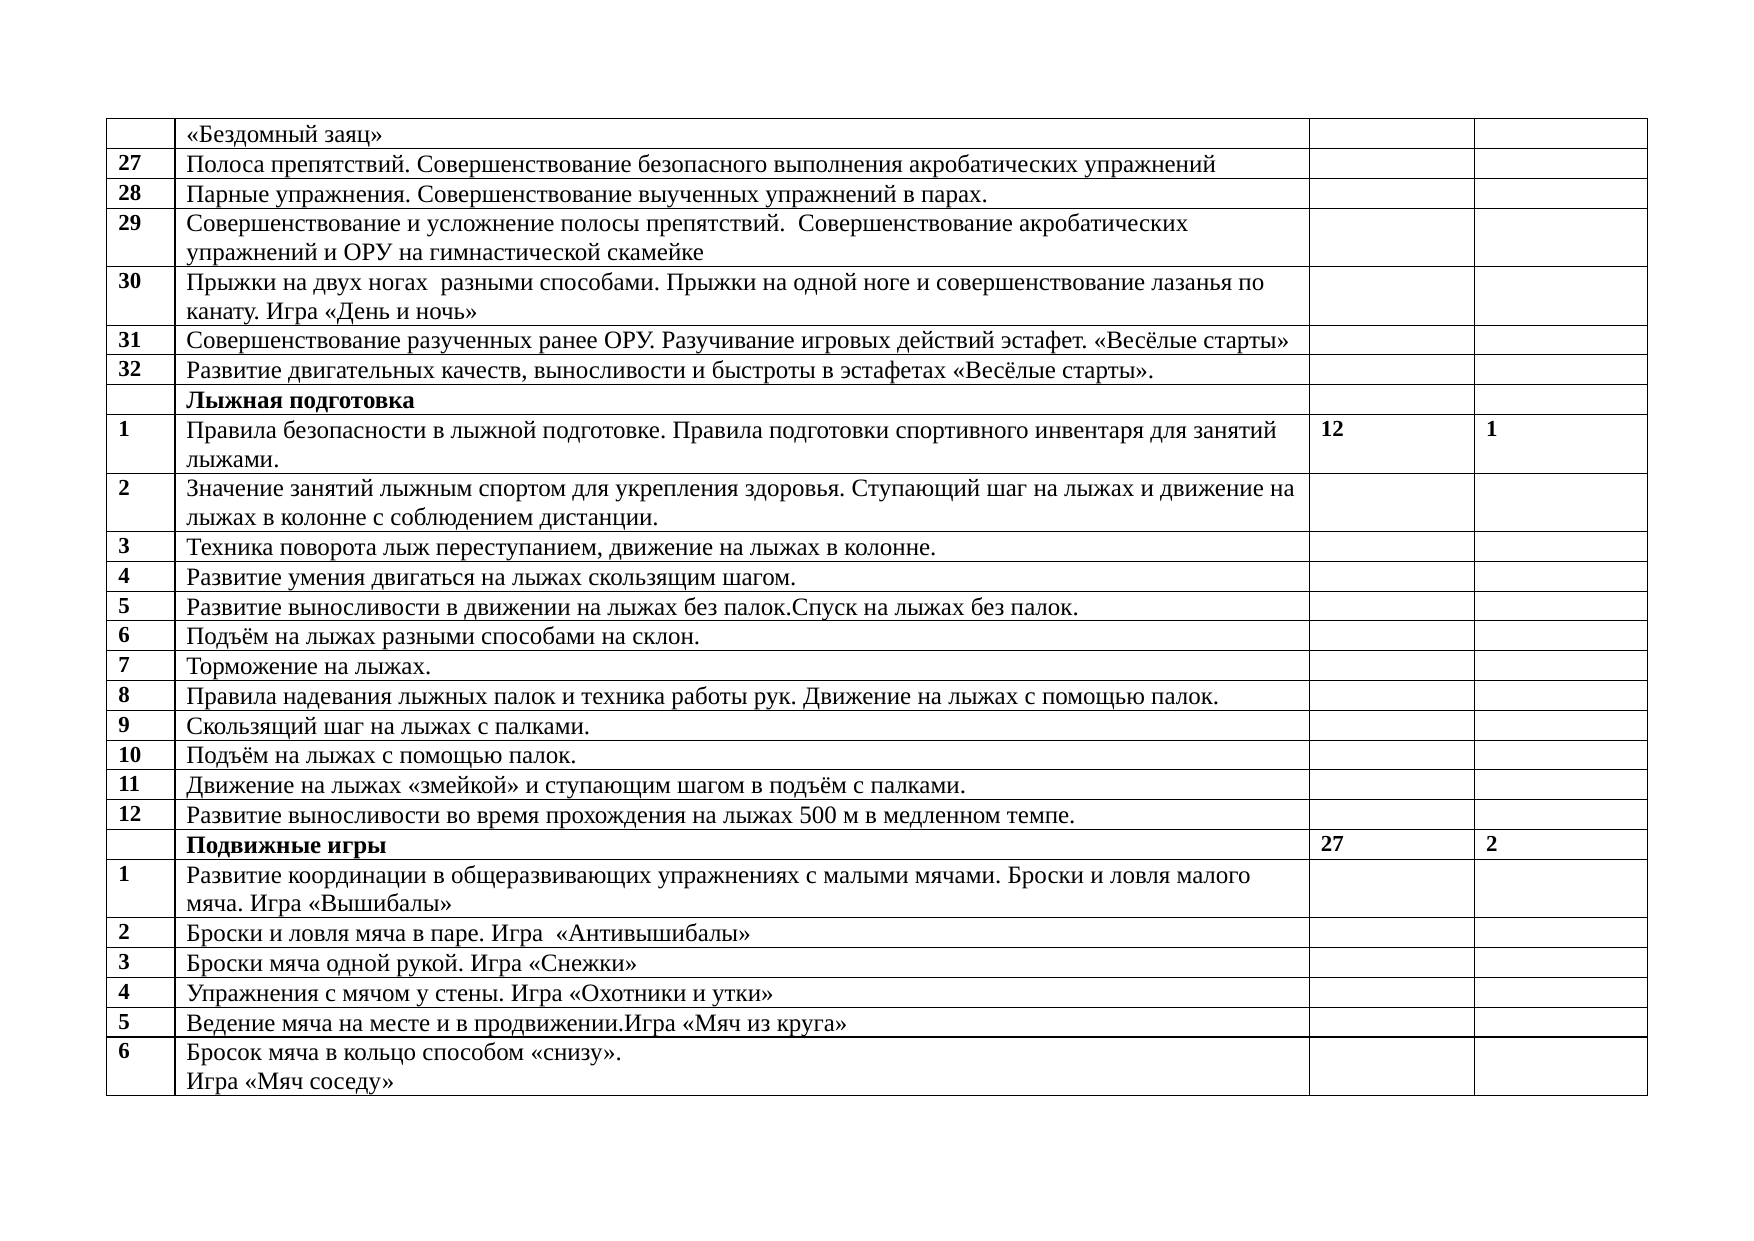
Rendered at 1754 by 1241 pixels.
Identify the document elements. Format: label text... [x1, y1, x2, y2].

table_cell 5 [107, 1008, 174, 1036]
table_cell [1475, 681, 1647, 710]
table_cell [1310, 800, 1474, 829]
table_cell [1310, 741, 1474, 769]
table_cell [1475, 800, 1647, 829]
table_cell Развитие выносливости во время прохождения на лыжах 500 м в медленном темпе. [176, 800, 1309, 829]
table_cell 6 [107, 621, 174, 650]
table_cell [1310, 119, 1474, 148]
table_cell [1475, 1038, 1647, 1095]
table_cell [1310, 978, 1474, 1007]
table_cell Развитие выносливости в движении на лыжах без палок.Спуск на лыжах без палок. [176, 592, 1309, 620]
table_cell Развитие умения двигаться на лыжах скользящим шагом. [176, 562, 1309, 591]
table_cell 29 [107, 209, 174, 266]
table_cell 2 [107, 474, 174, 531]
table_cell [1475, 326, 1647, 354]
table_cell [1310, 385, 1474, 414]
table_cell [1310, 532, 1474, 561]
table_cell 12 [107, 800, 174, 829]
table_cell 7 [107, 651, 174, 680]
table_cell [1310, 860, 1474, 917]
table_cell [1475, 711, 1647, 739]
table_cell Упражнения с мячом у стены. Игра «Охотники и утки» [176, 978, 1309, 1007]
table_cell [107, 830, 174, 859]
table_cell 2 [107, 918, 174, 947]
table_cell [1475, 562, 1647, 591]
table_cell [1310, 326, 1474, 354]
table_cell Правила безопасности в лыжной подготовке. Правила подготовки спортивного инвентаря для занятий лыжами. [176, 415, 1309, 472]
table_cell [1475, 385, 1647, 414]
table_cell Торможение на лыжах. [176, 651, 1309, 680]
table_cell 1 [1475, 415, 1647, 472]
table_cell Броски мяча одной рукой. Игра «Снежки» [176, 948, 1309, 977]
table_cell [1475, 918, 1647, 947]
table_cell [1310, 355, 1474, 384]
table_cell 11 [107, 770, 174, 799]
table_cell [1310, 770, 1474, 799]
table_cell Развитие координации в общеразвивающих упражнениях с малыми мячами. Броски и ловля малого мяча. Игра «Вышибалы» [176, 860, 1309, 917]
table_cell Развитие двигательных качеств, выносливости и быстроты в эстафетах «Весёлые старты». [176, 355, 1309, 384]
table_cell [1475, 149, 1647, 178]
table_cell [1310, 681, 1474, 710]
table_cell 6 [107, 1038, 174, 1095]
table_cell Подъём на лыжах разными способами на склон. [176, 621, 1309, 650]
table_cell [1475, 978, 1647, 1007]
table_cell [1475, 948, 1647, 977]
table_cell [1475, 651, 1647, 680]
table_cell 26 [107, 119, 174, 148]
table_cell Подъём на лыжах с помощью палок. [176, 741, 1309, 769]
table_cell [1475, 119, 1647, 148]
table_cell 4 [107, 978, 174, 1007]
table_cell [1310, 209, 1474, 266]
table_cell Парные упражнения. Совершенствование выученных упражнений в парах. [176, 179, 1309, 207]
table_cell [1475, 355, 1647, 384]
table_cell 3 [107, 948, 174, 977]
table_cell [1475, 474, 1647, 531]
table_cell [1310, 651, 1474, 680]
table_cell 3 [107, 532, 174, 561]
table_cell Техника поворота лыж переступанием, движение на лыжах в колонне. [176, 532, 1309, 561]
table_cell Лыжная подготовка [176, 385, 1309, 414]
table_cell [1310, 948, 1474, 977]
table_cell [107, 385, 174, 414]
table_cell [1310, 474, 1474, 531]
table_cell [1310, 179, 1474, 207]
table_cell 1 [107, 860, 174, 917]
table_cell 27 [107, 149, 174, 178]
table_cell Скользящий шаг на лыжах с палками. [176, 711, 1309, 739]
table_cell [176, 119, 1309, 148]
table_cell [1475, 267, 1647, 324]
table_cell 12 [1310, 415, 1474, 472]
table_cell Движение на лыжах «змейкой» и ступающим шагом в подъём с палками. [176, 770, 1309, 799]
table_cell [1475, 179, 1647, 207]
table_cell Совершенствование разученных ранее ОРУ. Разучивание игровых действий эстафет. «Весёлые старты» [176, 326, 1309, 354]
table_cell [1475, 532, 1647, 561]
table_cell Совершенствование и усложнение полосы препятствий. Совершенствование акробатических упражнений и ОРУ на гимнастической скамейке [176, 209, 1309, 266]
table_cell 8 [107, 681, 174, 710]
table_cell 1 [107, 415, 174, 472]
table_cell Значение занятий лыжным спортом для укрепления здоровья. Ступающий шаг на лыжах и движение на лыжах в колонне с соблюдением дистанции. [176, 474, 1309, 531]
table_cell [1475, 621, 1647, 650]
table_cell 4 [107, 562, 174, 591]
table_cell 28 [107, 179, 174, 207]
table_cell [1475, 770, 1647, 799]
table_cell [1310, 562, 1474, 591]
table_cell 30 [107, 267, 174, 324]
table_cell [1475, 860, 1647, 917]
table_cell [1310, 621, 1474, 650]
table_cell 27 [1310, 830, 1474, 859]
table_cell 32 [107, 355, 174, 384]
table_cell [1475, 1008, 1647, 1036]
table_cell [1475, 741, 1647, 769]
table_cell Бросок мяча в кольцо способом «снизу». Игра «Мяч соседу» [176, 1038, 1309, 1095]
table_cell [1310, 149, 1474, 178]
table_cell 5 [107, 592, 174, 620]
table_cell Правила надевания лыжных палок и техника работы рук. Движение на лыжах с помощью палок. [176, 681, 1309, 710]
table_cell 10 [107, 741, 174, 769]
table_cell Броски и ловля мяча в паре. Игра «Антивышибалы» [176, 918, 1309, 947]
table_cell [1475, 592, 1647, 620]
table_cell [1310, 711, 1474, 739]
table_cell [1310, 918, 1474, 947]
table_cell Прыжки на двух ногах разными способами. Прыжки на одной ноге и совершенствование лазанья по канату. Игра «День и ночь» [176, 267, 1309, 324]
table_cell [1310, 267, 1474, 324]
table_cell Подвижные игры [176, 830, 1309, 859]
table_cell [1310, 592, 1474, 620]
table_cell Полоса препятствий. Совершенствование безопасного выполнения акробатических упражнений [176, 149, 1309, 178]
table_cell [1310, 1008, 1474, 1036]
table_cell 2 [1475, 830, 1647, 859]
table_cell 31 [107, 326, 174, 354]
table_cell Ведение мяча на месте и в продвижении.Игра «Мяч из круга» [176, 1008, 1309, 1036]
table_cell [1310, 1038, 1474, 1095]
table_cell 9 [107, 711, 174, 739]
table_cell [1475, 209, 1647, 266]
